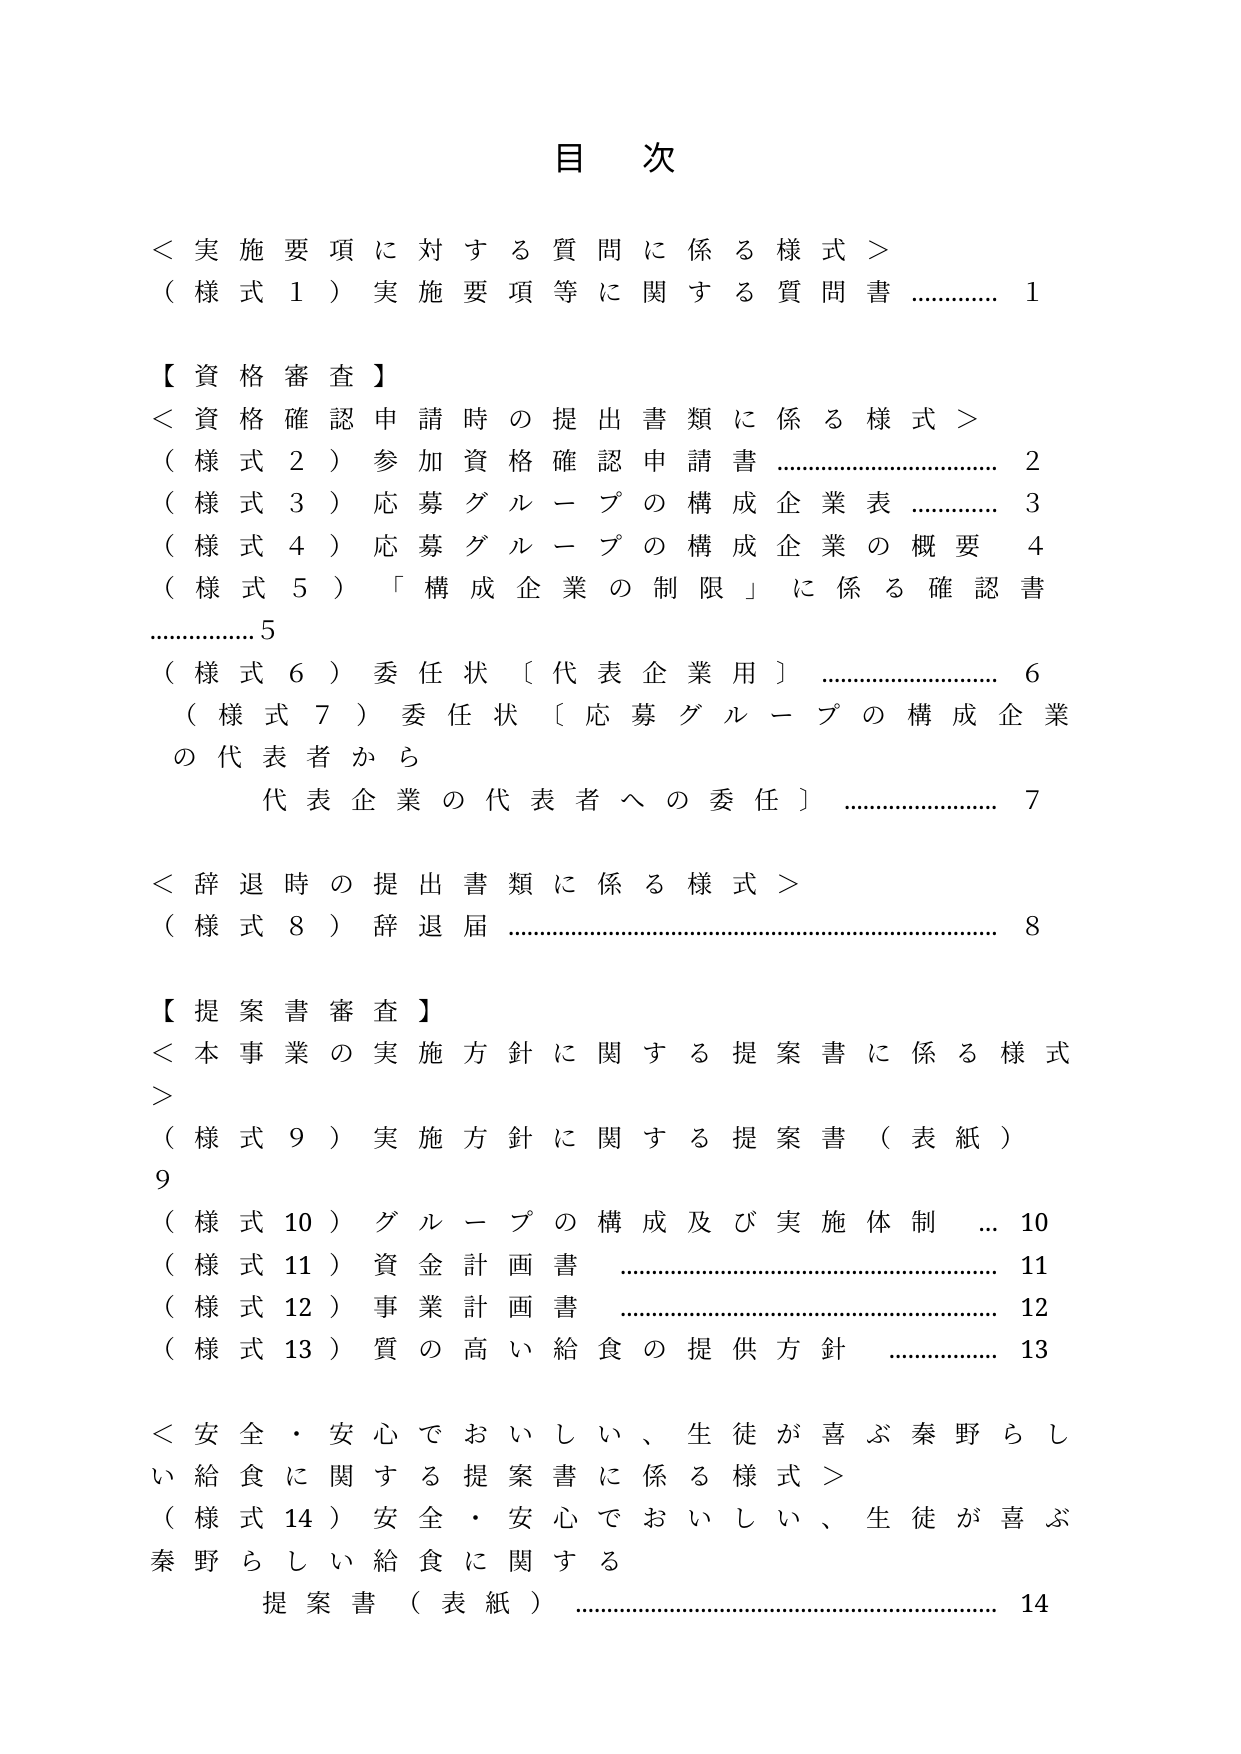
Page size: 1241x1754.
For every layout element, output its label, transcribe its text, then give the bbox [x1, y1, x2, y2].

text （様式11）資金計画書 11 [150, 1245, 1090, 1282]
text （様式３）応募グループの構成企業表 ３ [150, 483, 1090, 520]
text ＜本事業の実施方針に関する提案書に係る様式＞ [150, 1033, 1090, 1113]
text 目 次 [150, 119, 1090, 193]
text （様式８）辞退届 ８ [150, 906, 1090, 943]
text （様式12）事業計画書 12 [150, 1287, 1090, 1324]
text 【提案書審査】 [150, 991, 1090, 1028]
text （様式13）質の高い給食の提供方針 13 [150, 1329, 1090, 1367]
text ＜安全・安心でおいしい、生徒が喜ぶ秦野らしい給食に関する提案書に係る様式＞ [150, 1414, 1090, 1493]
text （様式14）安全・安心でおいしい、生徒が喜ぶ秦野らしい給食に関する [150, 1499, 1090, 1578]
text （様式７）委任状〔応募グループの構成企業の代表者から [153, 695, 1090, 774]
text （様式10）グループの構成及び実施体制 10 [150, 1203, 1090, 1240]
text （様式５）「構成企業の制限」に係る確認書 ５ [150, 568, 1090, 647]
text （様式４）応募グループの構成企業の概要 ４ [150, 526, 1090, 563]
text ＜資格確認申請時の提出書類に係る様式＞ [150, 399, 1090, 436]
text 代表企業の代表者への委任〕 ７ [153, 780, 1090, 817]
text （様式６）委任状〔代表企業用〕 ６ [150, 653, 1090, 690]
text ＜辞退時の提出書類に係る様式＞ [150, 864, 1090, 901]
text 【資格審査】 [150, 356, 1090, 393]
text （様式９）実施方針に関する提案書（表紙） ９ [150, 1118, 1090, 1197]
text 提案書（表紙） 14 [150, 1583, 1090, 1621]
text ＜実施要項に対する質問に係る様式＞ [150, 230, 1090, 267]
text （様式２）参加資格確認申請書 ２ [150, 441, 1090, 478]
text （様式１）実施要項等に関する質問書 １ [150, 272, 1090, 309]
